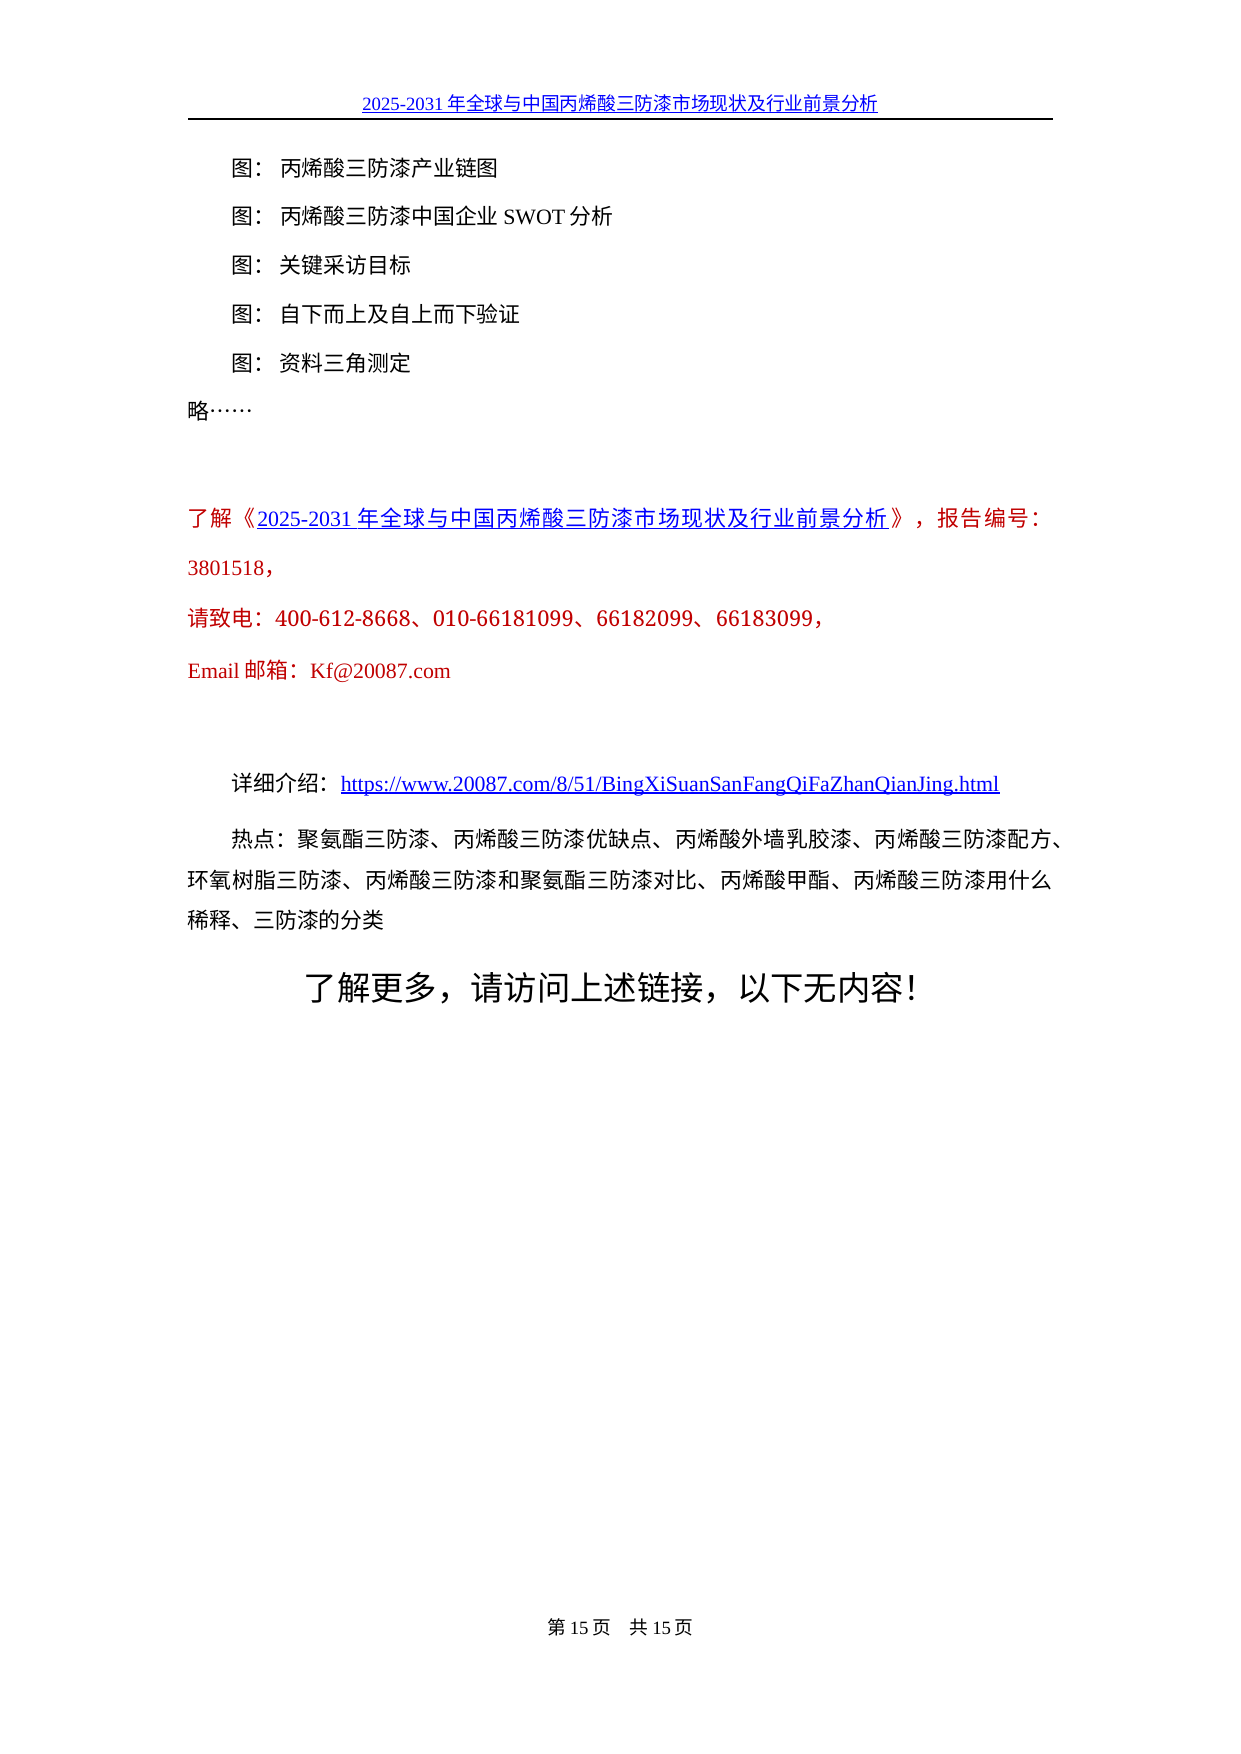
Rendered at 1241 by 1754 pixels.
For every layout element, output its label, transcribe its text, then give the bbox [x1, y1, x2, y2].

text 了解《2025-2031年全球与中国丙烯酸三防漆市场现状及行业前景分析》，报告编号：3801518， [187, 500, 1053, 582]
text 详细介绍：https://www.20087.com/8/51/BingXiSuanSanFangQiFaZhanQianJing.html [187, 765, 1053, 798]
text 请致电：400-612-8668、010-66181099、66182099、66183099， [187, 601, 1053, 633]
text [187, 150, 1053, 426]
text 热点：聚氨酯三防漆、丙烯酸三防漆优缺点、丙烯酸外墙乳胶漆、丙烯酸三防漆配方、环氧树脂三防漆、丙烯酸三防漆和聚氨酯三防漆对比、丙烯酸甲酯、丙烯酸三防漆用什么稀释、三防漆的分类 [187, 822, 1053, 936]
text Email邮箱：Kf@20087.com [187, 652, 1053, 685]
title 了解更多，请访问上述链接，以下无内容！ [187, 953, 1053, 1018]
